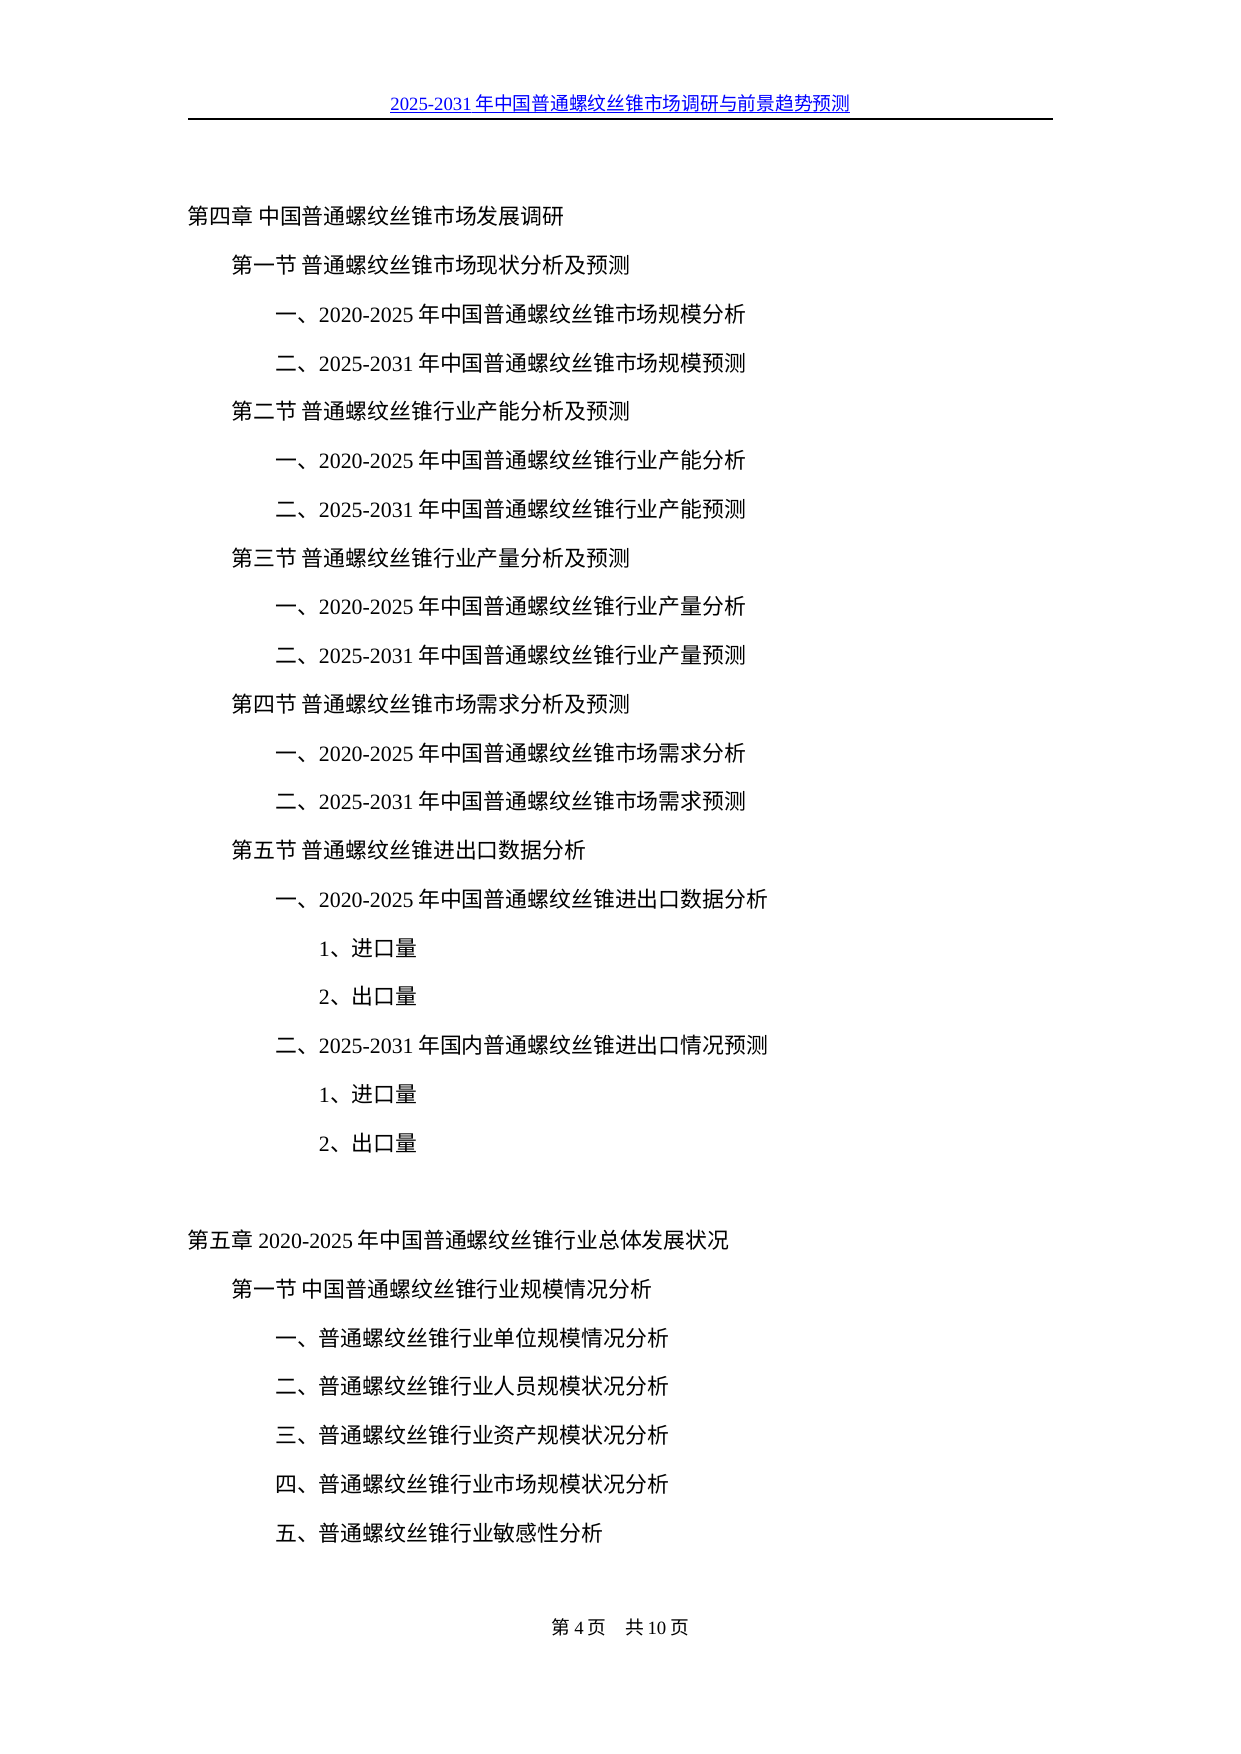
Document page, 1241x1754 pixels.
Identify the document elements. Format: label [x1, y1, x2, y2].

text [187, 150, 1053, 1548]
